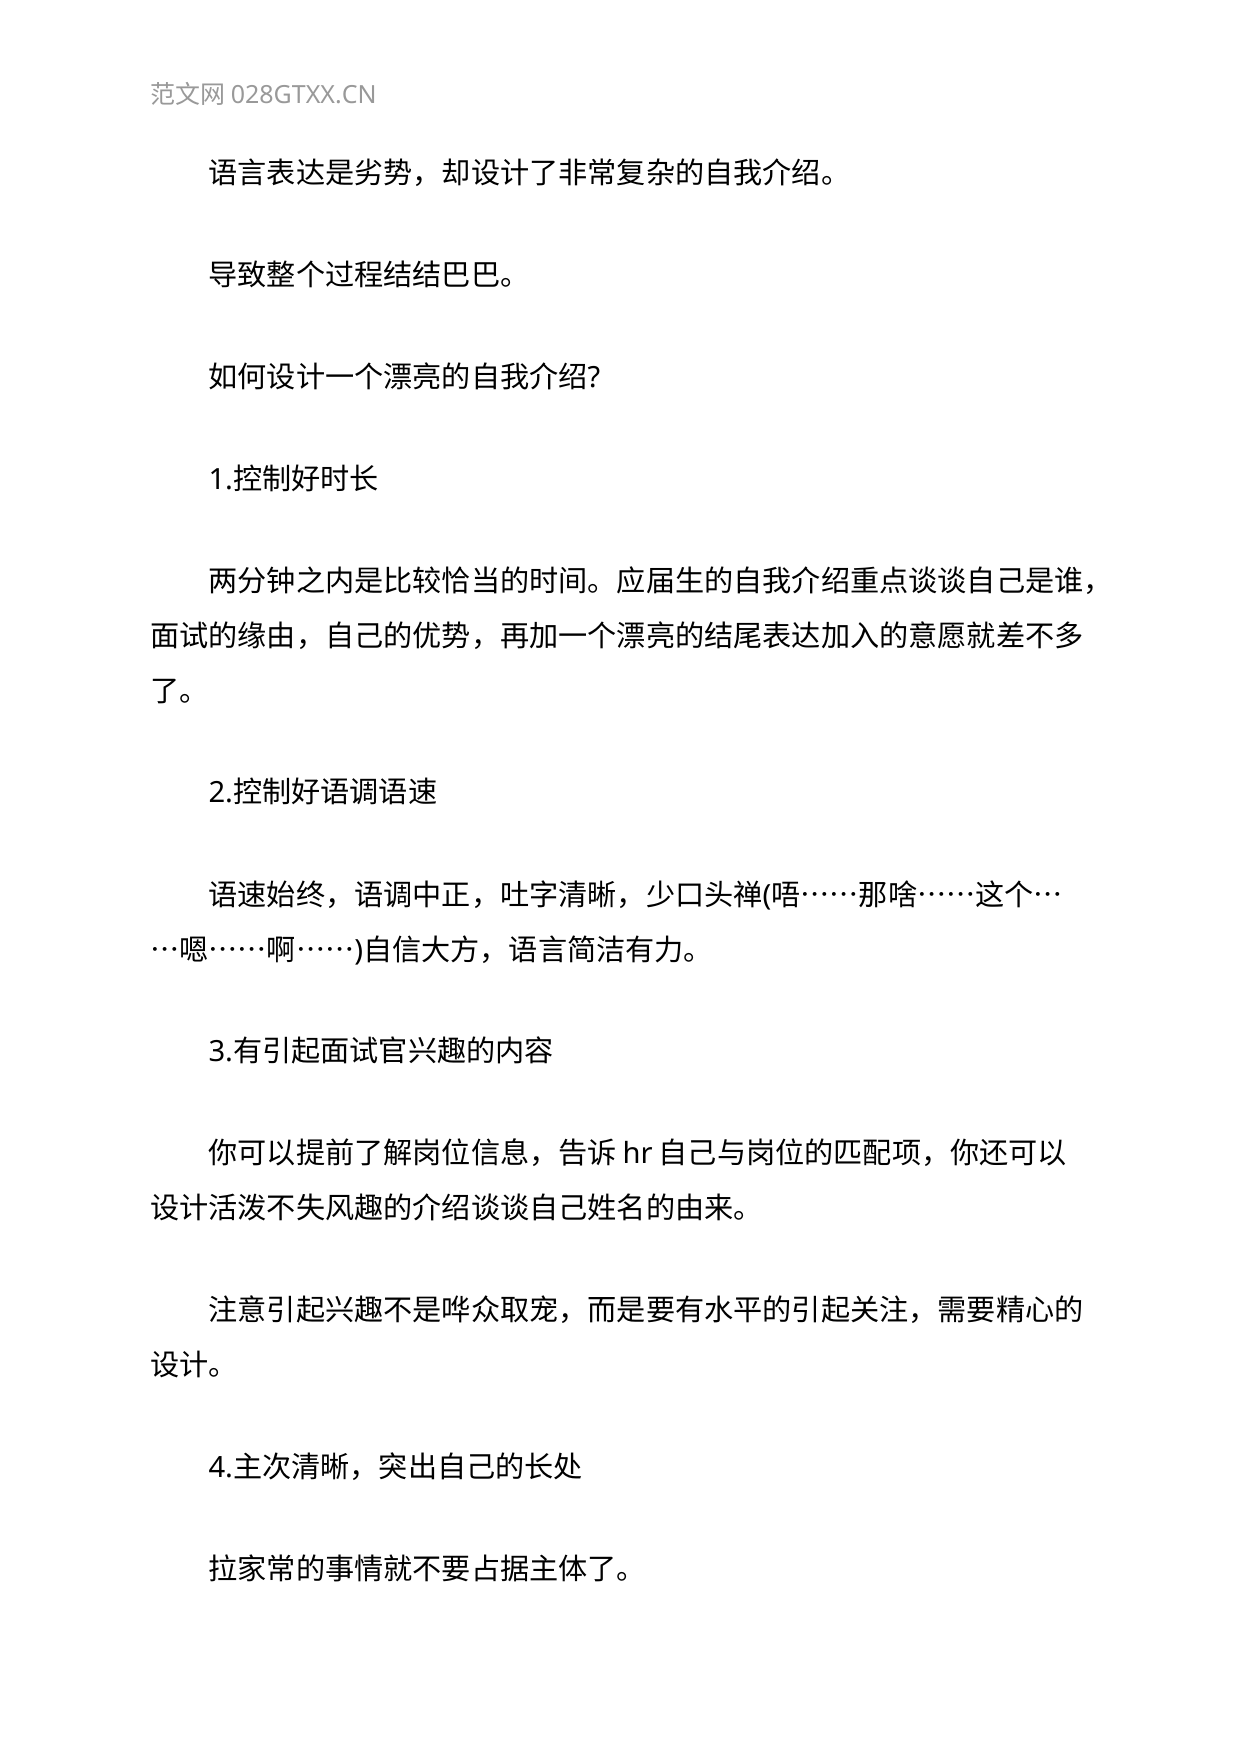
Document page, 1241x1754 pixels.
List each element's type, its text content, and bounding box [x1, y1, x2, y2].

text 导致整个过程结结巴巴。 [150, 252, 1090, 294]
text 3.有引起面试官兴趣的内容 [150, 1028, 1090, 1070]
text 注意引起兴趣不是哗众取宠，而是要有水平的引起关注，需要精心的设计。 [150, 1287, 1090, 1384]
text 你可以提前了解岗位信息，告诉hr自己与岗位的匹配项，你还可以设计活泼不失风趣的介绍谈谈自己姓名的由来。 [150, 1130, 1090, 1227]
text 拉家常的事情就不要占据主体了。 [150, 1545, 1090, 1588]
text 两分钟之内是比较恰当的时间。应届生的自我介绍重点谈谈自己是谁，面试的缘由，自己的优势，再加一个漂亮的结尾表达加入的意愿就差不多了。 [150, 557, 1090, 709]
text 2.控制好语调语速 [150, 769, 1090, 811]
text 1.控制好时长 [150, 456, 1090, 498]
text 语言表达是劣势，却设计了非常复杂的自我介绍。 [150, 150, 1090, 192]
text 如何设计一个漂亮的自我介绍? [150, 353, 1090, 396]
text 4.主次清晰，突出自己的长处 [150, 1443, 1090, 1486]
text 语速始终，语调中正，吐字清晰，少口头禅(唔……那啥……这个……嗯……啊……)自信大方，语言简洁有力。 [150, 871, 1090, 968]
